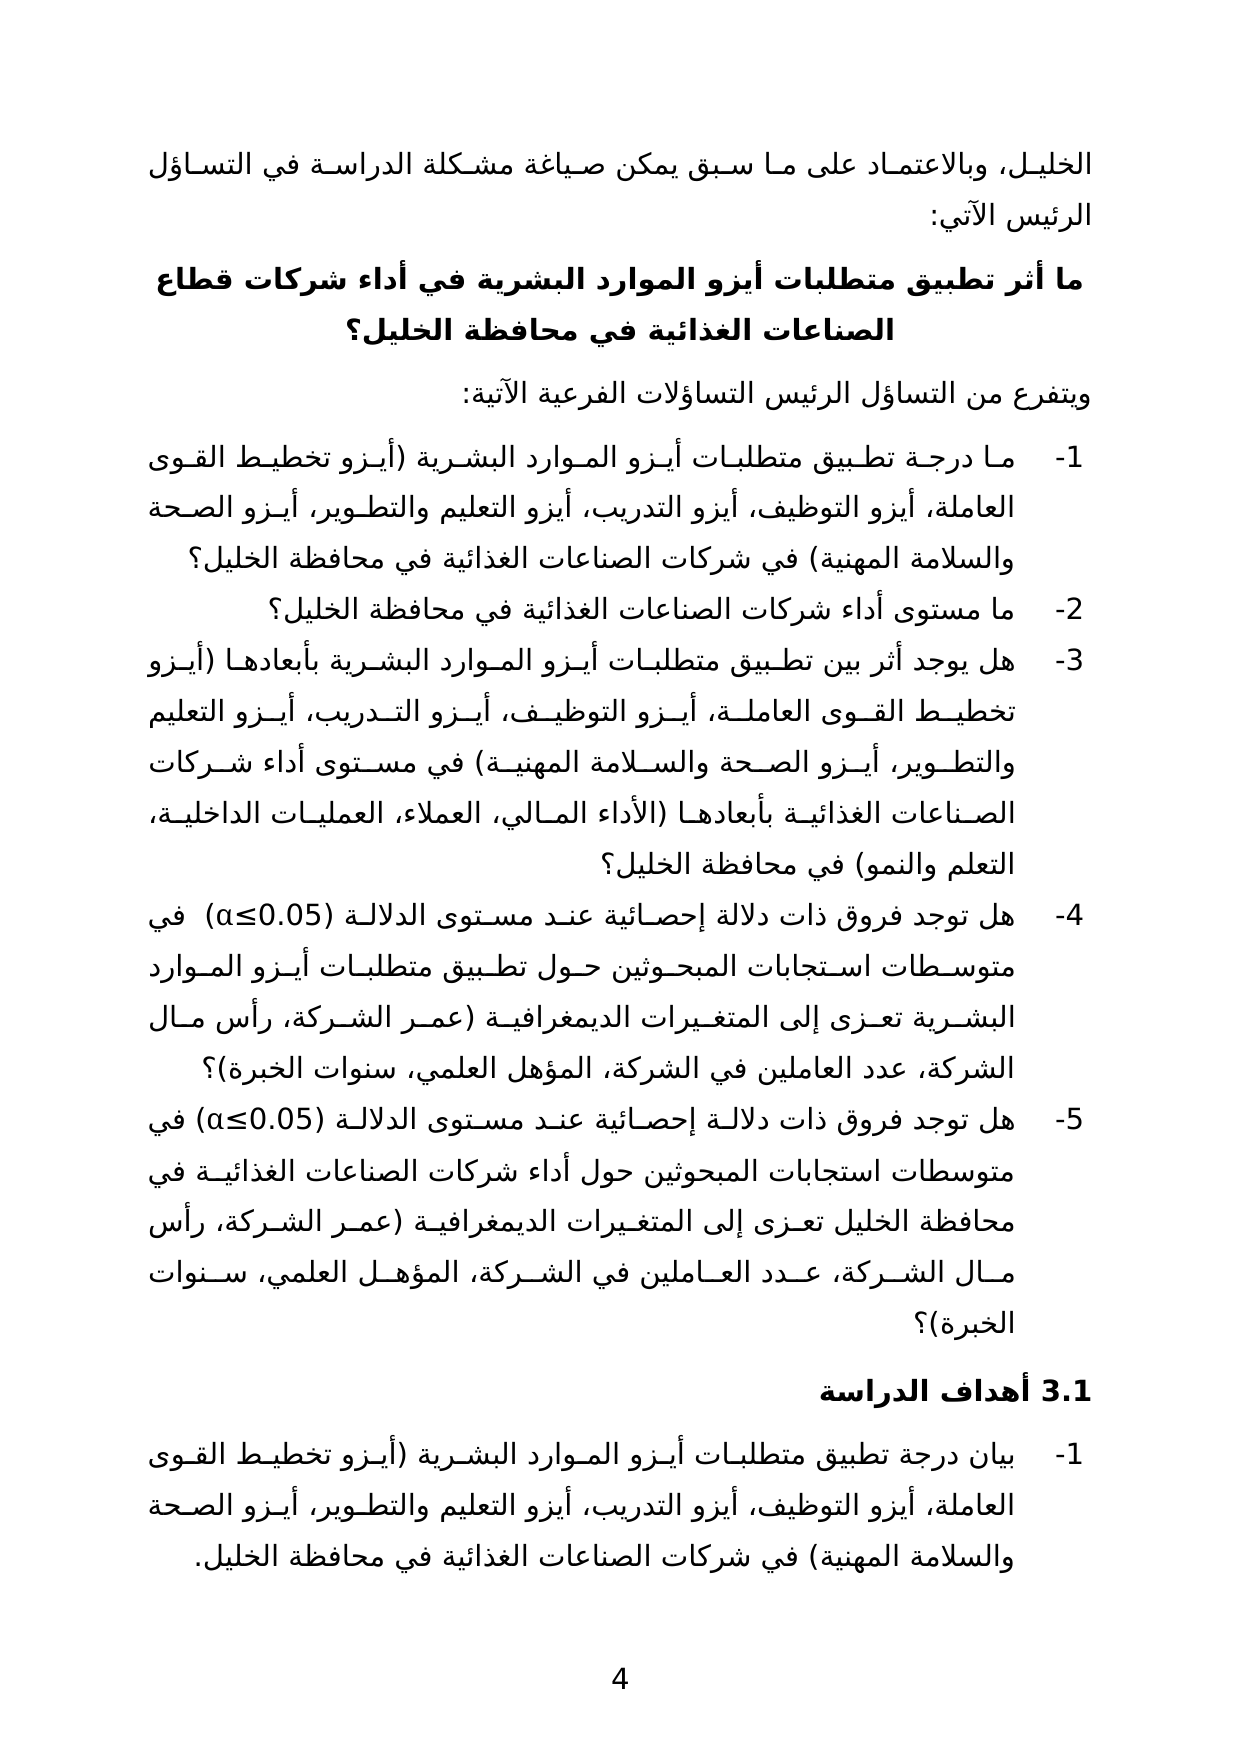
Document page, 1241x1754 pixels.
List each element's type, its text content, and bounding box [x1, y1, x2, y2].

list هل توجد فروق ذات دلالة إحصائية عند مستوى الدلالة (0.05≥α) في متوسطات استجابات المبحوثين حول أداء شركات الصناعات الغذائية في محافظة الخليل تعزى إلى المتغيرات الديمغرافية (عمر الشركة، رأس مال الشركة، عدد العاملين في الشركة، المؤهل العلمي، سنوات الخبرة)؟ [148, 1102, 1055, 1341]
list ما مستوى أداء شركات الصناعات الغذائية في محافظة الخليل؟ [148, 593, 1055, 627]
list هل توجد فروق ذات دلالة إحصائية عند مستوى الدلالة (0.05≥α) في متوسطات استجابات المبحوثين حول تطبيق متطلبات أيزو الموارد البشرية تعزى إلى المتغيرات الديمغرافية (عمر الشركة، رأس مال الشركة، عدد العاملين في الشركة، المؤهل العلمي، سنوات الخبرة)؟ [148, 898, 1055, 1086]
text ما أثر تطبيق متطلبات أيزو الموارد البشرية في أداء شركات قطاع الصناعات الغذائية في محافظة الخليل؟ [148, 262, 1092, 347]
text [148, 148, 1092, 233]
list بيان درجة تطبيق متطلبات أيزو الموارد البشرية (أيزو تخطيط القوى العاملة، أيزو التوظيف، أيزو التدريب، أيزو التعليم والتطوير، أيزو الصحة والسلامة المهنية) في شركات الصناعات الغذائية في محافظة الخليل. [148, 1438, 1055, 1573]
text ويتفرع من التساؤل الرئيس التساؤلات الفرعية الآتية: [148, 376, 1092, 410]
list ما درجة تطبيق متطلبات أيزو الموارد البشرية (أيزو تخطيط القوى العاملة، أيزو التوظيف، أيزو التدريب، أيزو التعليم والتطوير، أيزو الصحة والسلامة المهنية) في شركات الصناعات الغذائية في محافظة الخليل؟ [148, 440, 1055, 576]
list هل يوجد أثر بين تطبيق متطلبات أيزو الموارد البشرية بأبعادها (أيزو تخطيط القوى العاملة، أيزو التوظيف، أيزو التدريب، أيزو التعليم والتطوير، أيزو الصحة والسلامة المهنية) في مستوى أداء شركات الصناعات الغذائية بأبعادها (الأداء المالي، العملاء، العمليات الداخلية، التعلم والنمو) في محافظة الخليل؟ [148, 644, 1055, 881]
text 3.1 أهداف الدراسة [148, 1374, 1092, 1408]
